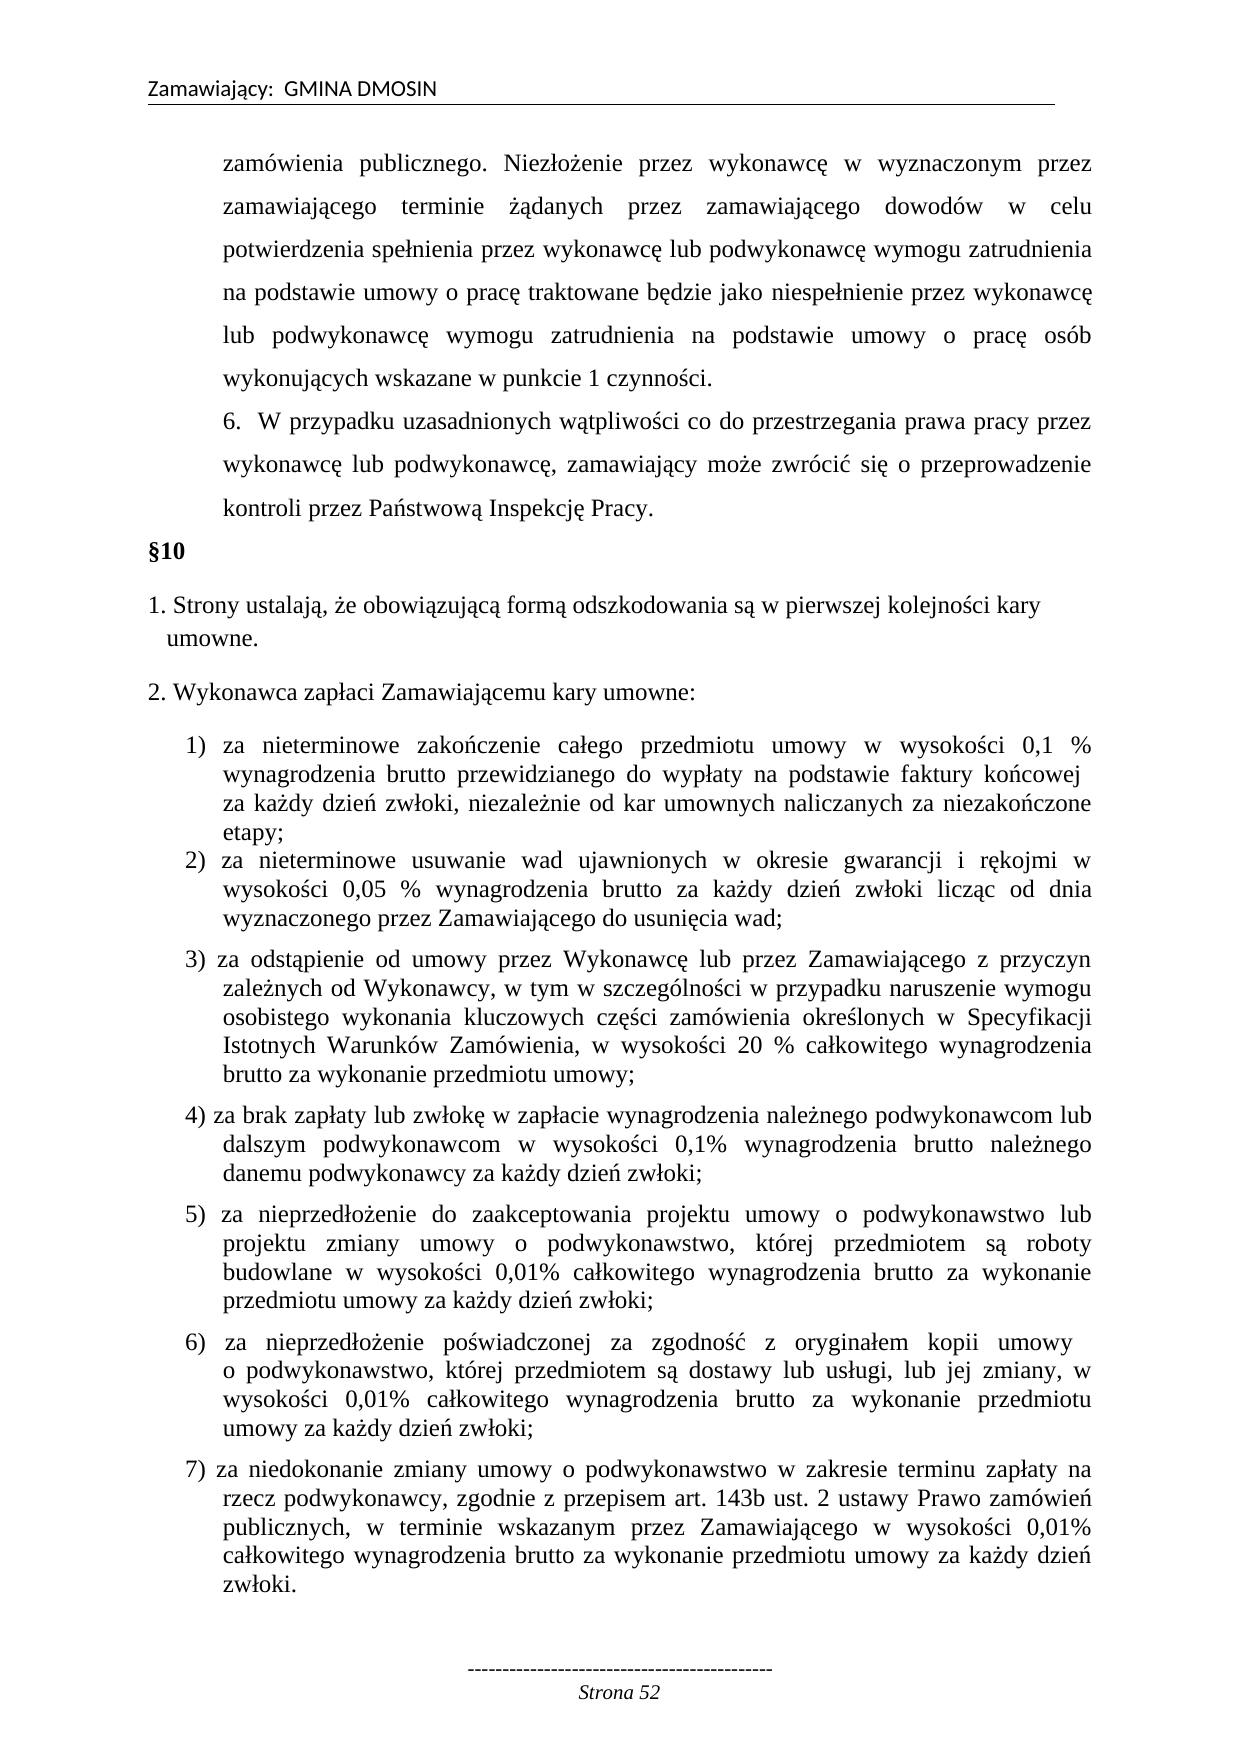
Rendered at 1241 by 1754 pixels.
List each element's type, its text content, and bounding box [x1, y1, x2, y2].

text 7) za niedokonanie zmiany umowy o podwykonawstwo w zakresie terminu zapłaty na rzecz podwykonawcy, zgodnie z przepisem art. 143b ust. 2 ustawy Prawo zamówień publicznych, w terminie wskazanym przez Zamawiającego w wysokości 0,01% całkowitego wynagrodzenia brutto za wykonanie przedmiotu umowy za każdy dzień zwłoki. [185, 1454, 1092, 1598]
text 6) za nieprzedłożenie poświadczonej za zgodność z oryginałem kopii umowy o podwykonawstwo, której przedmiotem są dostawy lub usługi, lub jej zmiany, w wysokości 0,01% całkowitego wynagrodzenia brutto za wykonanie przedmiotu umowy za każdy dzień zwłoki; [185, 1327, 1092, 1442]
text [223, 148, 1092, 392]
text 1. Strony ustalają, że obowiązującą formą odszkodowania są w pierwszej kolejności kary umowne. [148, 590, 1085, 651]
text 6. W przypadku uzasadnionych wątpliwości co do przestrzegania prawa pracy przez wykonawcę lub podwykonawcę, zamawiający może zwrócić się o przeprowadzenie kontroli przez Państwową Inspekcję Pracy. [223, 406, 1092, 521]
text 5) za nieprzedłożenie do zaakceptowania projektu umowy o podwykonawstwo lub projektu zmiany umowy o podwykonawstwo, której przedmiotem są roboty budowlane w wysokości 0,01% całkowitego wynagrodzenia brutto za wykonanie przedmiotu umowy za każdy dzień zwłoki; [185, 1199, 1092, 1314]
text 2) za nieterminowe usuwanie wad ujawnionych w okresie gwarancji i rękojmi w wysokości 0,05 % wynagrodzenia brutto za każdy dzień zwłoki licząc od dnia wyznaczonego przez Zamawiającego do usunięcia wad; [185, 845, 1092, 932]
text 3) za odstąpienie od umowy przez Wykonawcę lub przez Zamawiającego z przyczyn zależnych od Wykonawcy, w tym w szczególności w przypadku naruszenie wymogu osobistego wykonania kluczowych części zamówienia określonych w Specyfikacji Istotnych Warunków Zamówienia, w wysokości 20 % całkowitego wynagrodzenia brutto za wykonanie przedmiotu umowy; [185, 944, 1092, 1088]
text §10 [148, 536, 1085, 564]
text 4) za brak zapłaty lub zwłokę w zapłacie wynagrodzenia należnego podwykonawcom lub dalszym podwykonawcom w wysokości 0,1% wynagrodzenia brutto należnego danemu podwykonawcy za każdy dzień zwłoki; [185, 1100, 1092, 1187]
text 2. Wykonawca zapłaci Zamawiającemu kary umowne: [148, 677, 1085, 705]
list za nieterminowe zakończenie całego przedmiotu umowy w wysokości 0,1 % wynagrodzenia brutto przewidzianego do wypłaty na podstawie faktury końcowej za każdy dzień zwłoki, niezależnie od kar umownych naliczanych za niezakończone etapy; [185, 730, 1092, 845]
